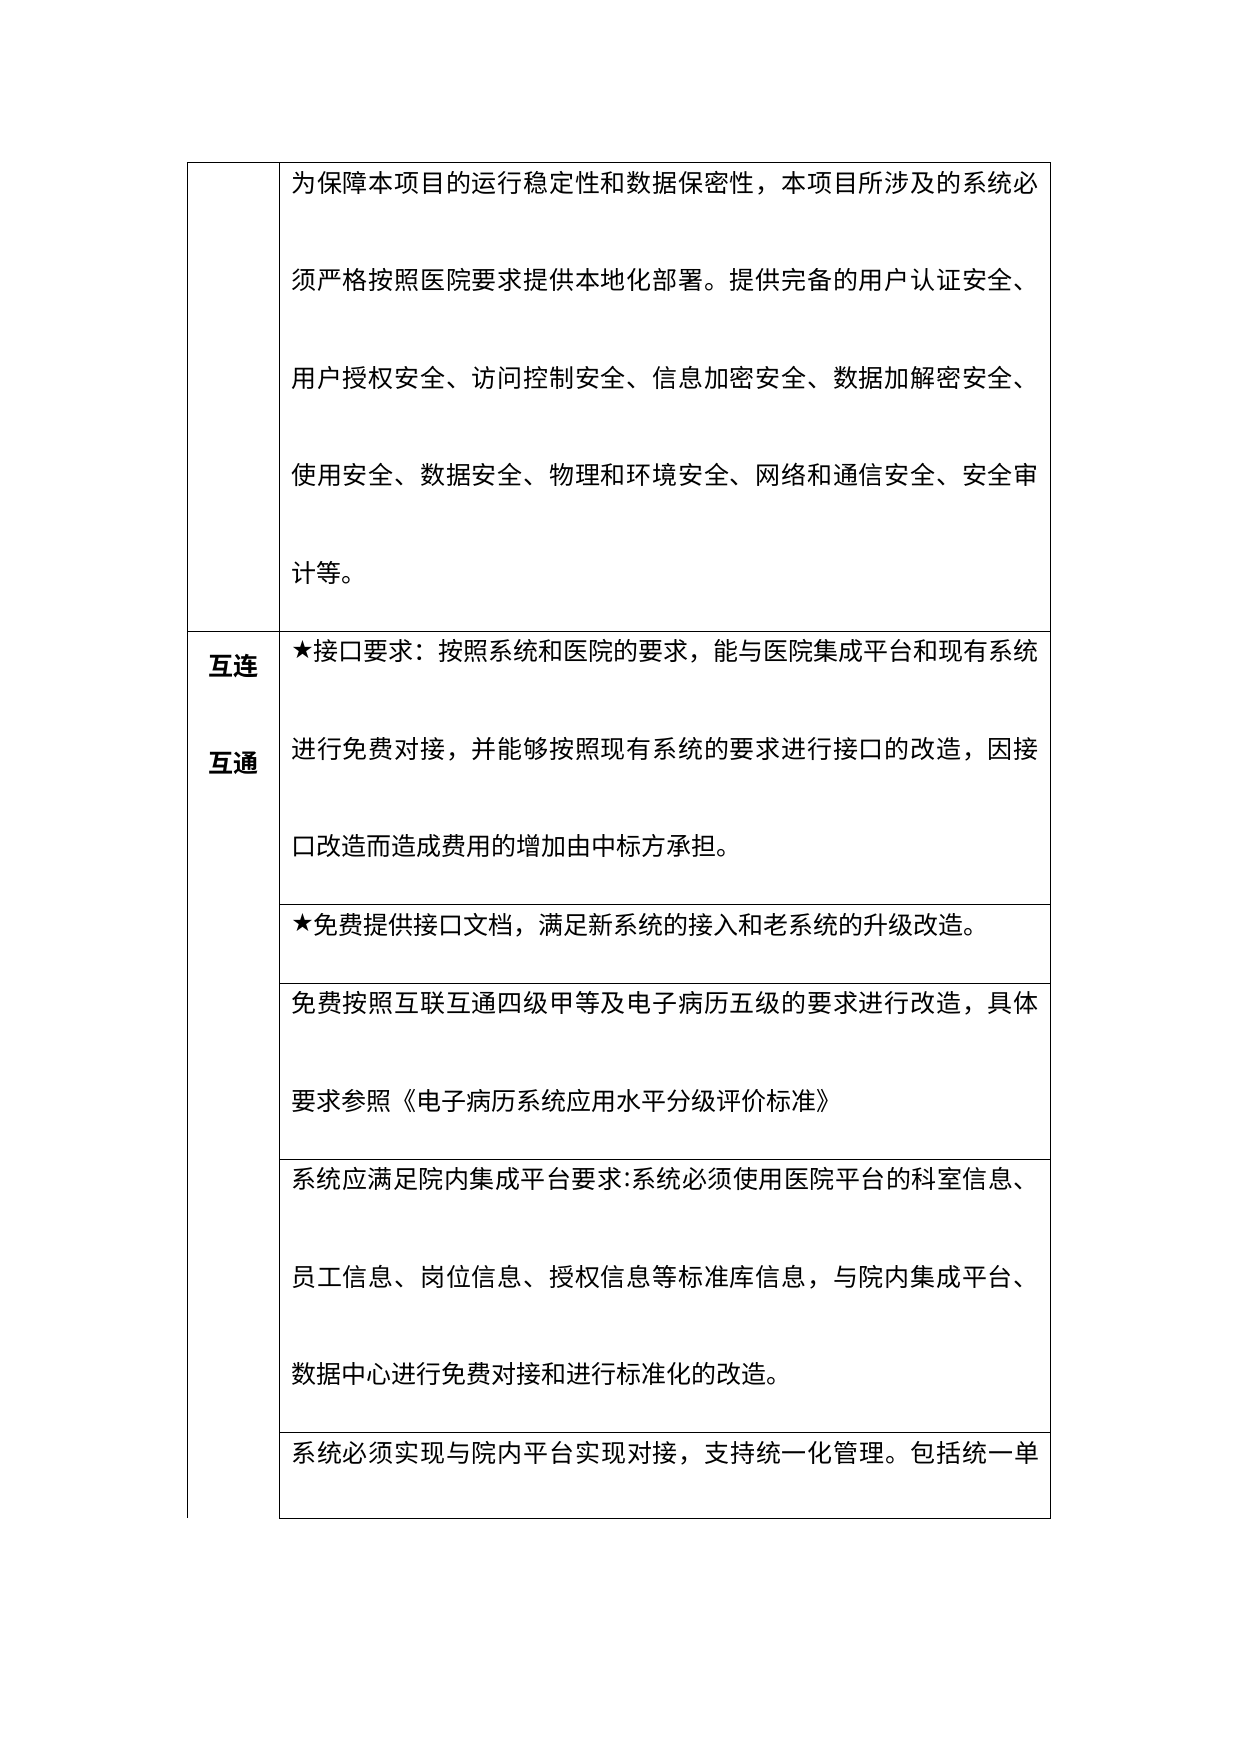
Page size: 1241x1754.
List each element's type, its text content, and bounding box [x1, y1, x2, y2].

table_cell ★免费提供接口文档，满足新系统的接入和老系统的升级改造。 [280, 905, 1050, 983]
table_cell ★接口要求：按照系统和医院的要求，能与医院集成平台和现有系统进行免费对接，并能够按照现有系统的要求进行接口的改造，因接口改造而造成费用的增加由中标方承担。 [280, 632, 1050, 904]
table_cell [280, 1433, 1050, 1518]
table_cell 互连互通 [188, 632, 279, 1518]
table_cell 系统应满足院内集成平台要求:系统必须使用医院平台的科室信息、员工信息、岗位信息、授权信息等标准库信息，与院内集成平台、数据中心进行免费对接和进行标准化的改造。 [280, 1160, 1050, 1432]
table_cell 免费按照互联互通四级甲等及电子病历五级的要求进行改造，具体要求参照《电子病历系统应用水平分级评价标准》 [280, 984, 1050, 1159]
table_cell 为保障本项目的运行稳定性和数据保密性，本项目所涉及的系统必须严格按照医院要求提供本地化部署。提供完备的用户认证安全、用户授权安全、访问控制安全、信息加密安全、数据加解密安全、使用安全、数据安全、物理和环境安全、网络和通信安全、安全审计等。 [280, 163, 1050, 631]
